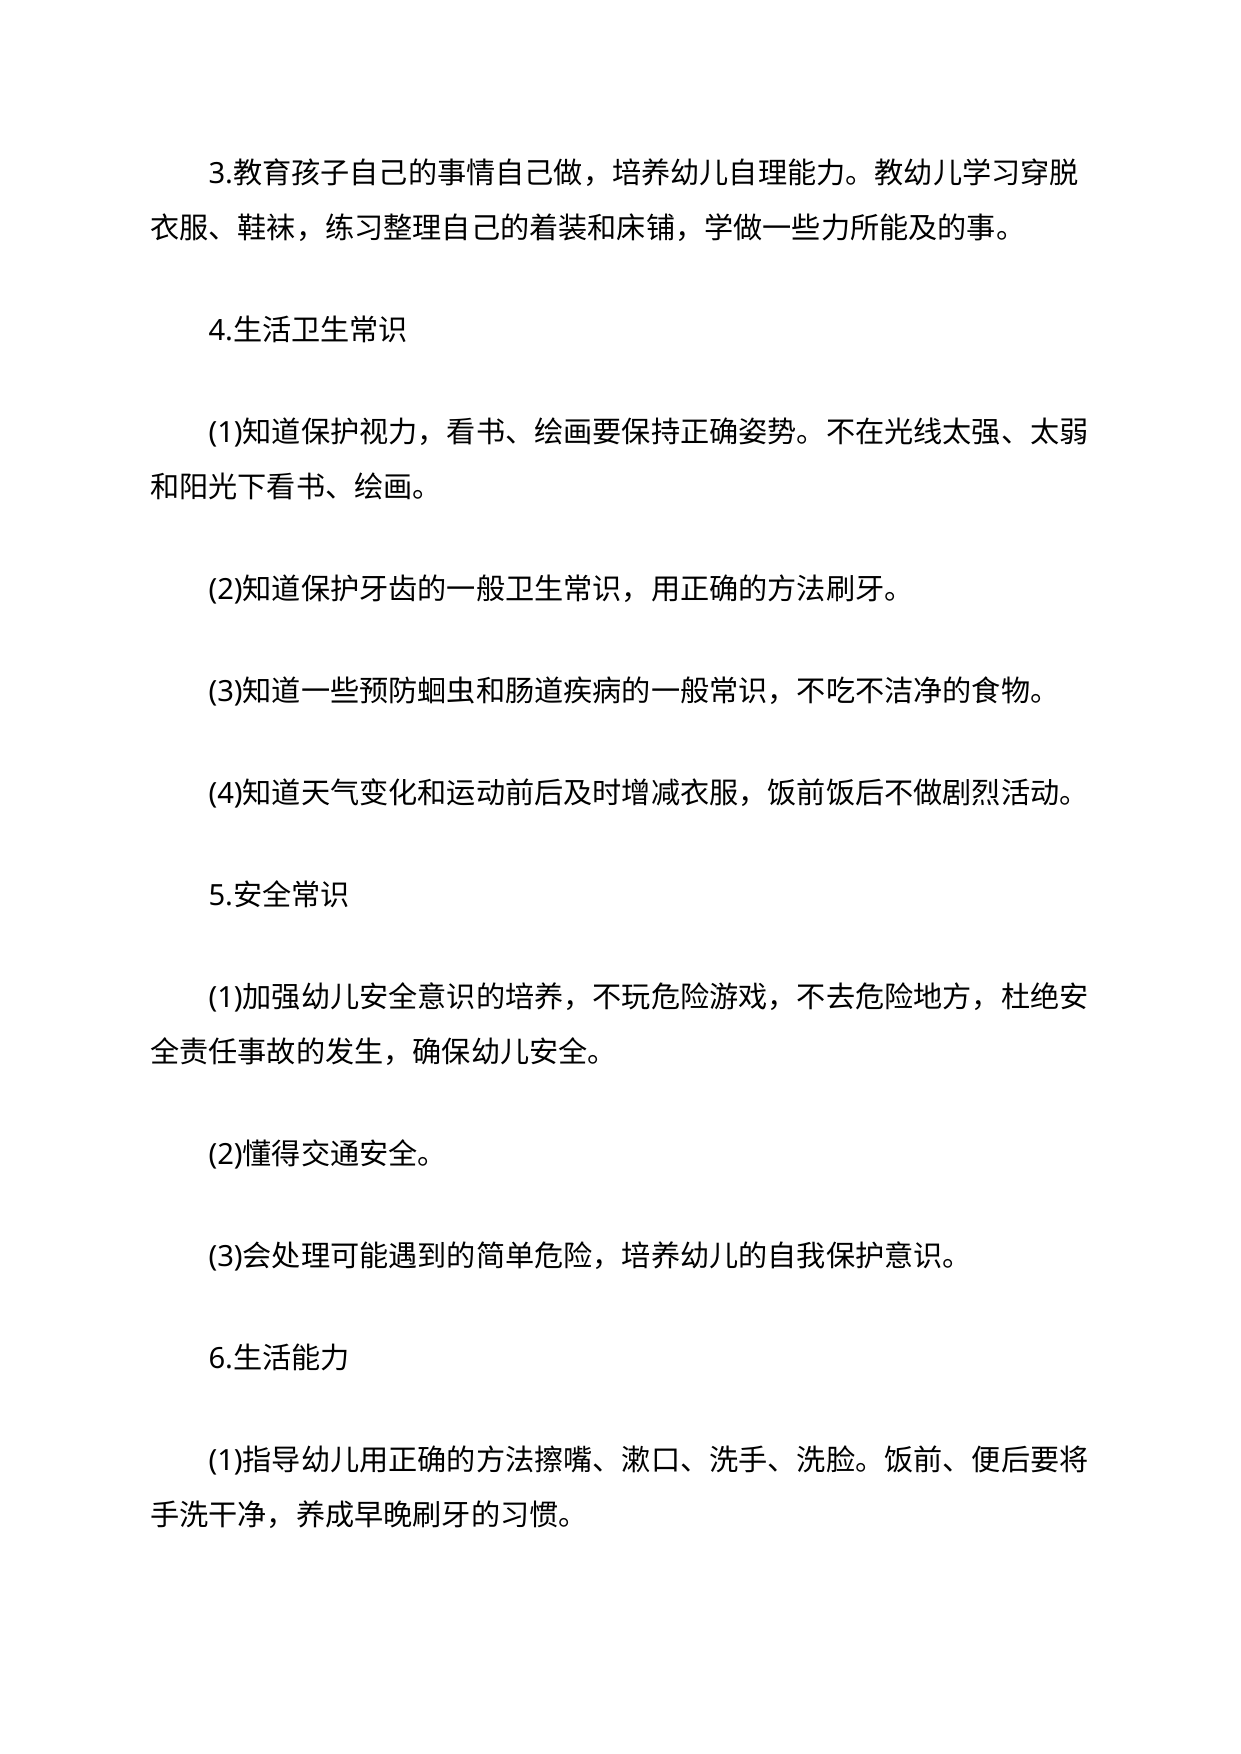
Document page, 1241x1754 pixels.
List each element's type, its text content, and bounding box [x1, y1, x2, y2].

text (1)指导幼儿用正确的方法擦嘴、漱口、洗手、洗脸。饭前、便后要将手洗干净，养成早晚刷牙的习惯。 [150, 1436, 1090, 1533]
text 3.教育孩子自己的事情自己做，培养幼儿自理能力。教幼儿学习穿脱衣服、鞋袜，练习整理自己的着装和床铺，学做一些力所能及的事。 [150, 150, 1090, 247]
text (3)知道一些预防蛔虫和肠道疾病的一般常识，不吃不洁净的食物。 [150, 667, 1090, 710]
text 5.安全常识 [150, 871, 1090, 914]
text (3)会处理可能遇到的简单危险，培养幼儿的自我保护意识。 [150, 1232, 1090, 1274]
text (2)懂得交通安全。 [150, 1130, 1090, 1173]
text (4)知道天气变化和运动前后及时增减衣服，饭前饭后不做剧烈活动。 [150, 769, 1090, 812]
text 6.生活能力 [150, 1334, 1090, 1377]
text 4.生活卫生常识 [150, 307, 1090, 349]
text (1)知道保护视力，看书、绘画要保持正确姿势。不在光线太强、太弱和阳光下看书、绘画。 [150, 409, 1090, 506]
text (2)知道保护牙齿的一般卫生常识，用正确的方法刷牙。 [150, 566, 1090, 608]
text (1)加强幼儿安全意识的培养，不玩危险游戏，不去危险地方，杜绝安全责任事故的发生，确保幼儿安全。 [150, 973, 1090, 1071]
